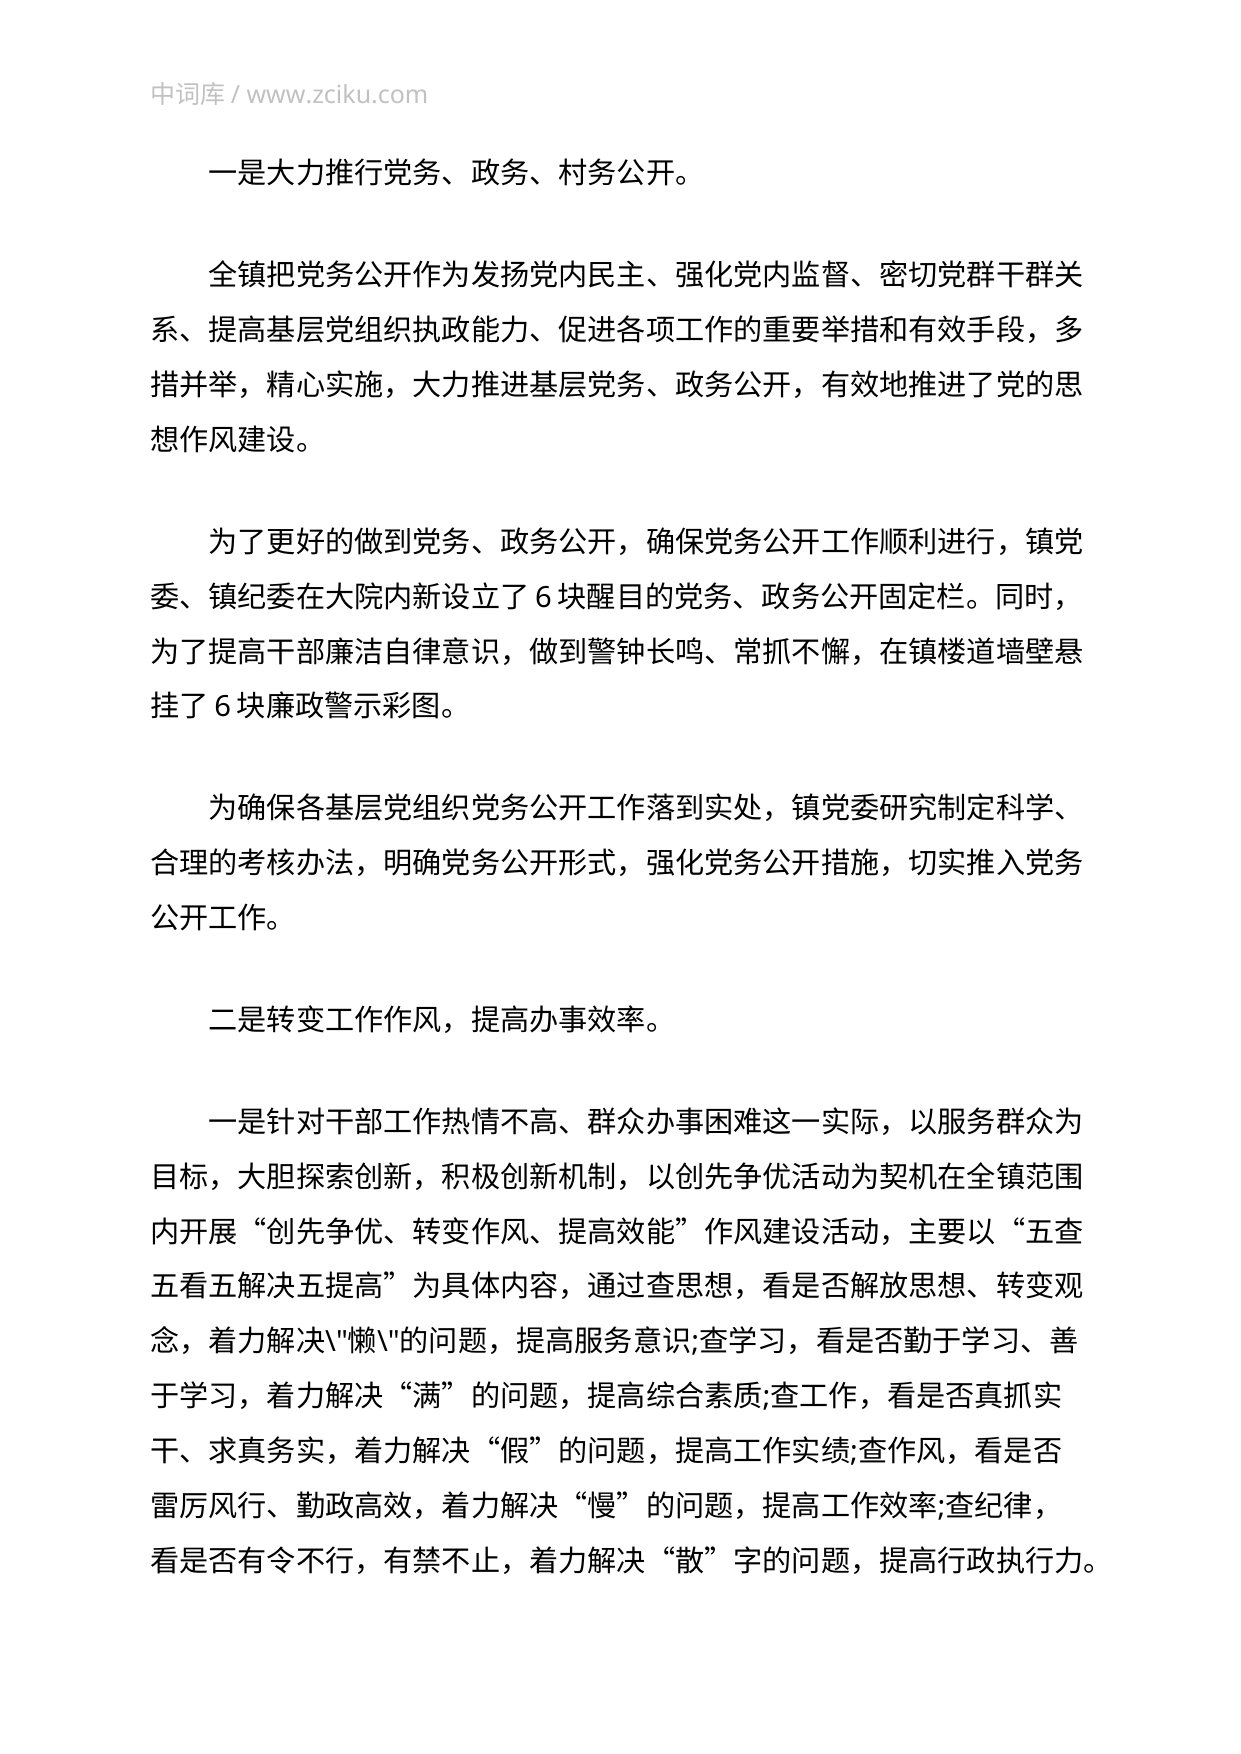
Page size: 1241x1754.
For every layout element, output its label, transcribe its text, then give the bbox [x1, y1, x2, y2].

text 二是转变工作作风，提高办事效率。 [150, 997, 1090, 1039]
text 为确保各基层党组织党务公开工作落到实处，镇党委研究制定科学、合理的考核办法，明确党务公开形式，强化党务公开措施，切实推入党务公开工作。 [150, 785, 1090, 937]
text 全镇把党务公开作为发扬党内民主、强化党内监督、密切党群干群关系、提高基层党组织执政能力、促进各项工作的重要举措和有效手段，多措并举，精心实施，大力推进基层党务、政务公开，有效地推进了党的思想作风建设。 [150, 252, 1090, 459]
text 一是大力推行党务、政务、村务公开。 [150, 150, 1090, 192]
text 一是针对干部工作热情不高、群众办事困难这一实际，以服务群众为目标，大胆探索创新，积极创新机制，以创先争优活动为契机在全镇范围内开展“创先争优、转变作风、提高效能”作风建设活动，主要以“五查五看五解决五提高”为具体内容，通过查思想，看是否解放思想、转变观念，着力解决\"懒\"的问题，提高服务意识;查学习，看是否勤于学习、善于学习，着力解决“满”的问题，提高综合素质;查工作，看是否真抓实干、求真务实，着力解决“假”的问题，提高工作实绩;查作风，看是否雷厉风行、勤政高效，着力解决“慢”的问题，提高工作效率;查纪律，看是否有令不行，有禁不止，着力解决“散”字的问题，提高行政执行力。 [150, 1098, 1090, 1580]
text 为了更好的做到党务、政务公开，确保党务公开工作顺利进行，镇党委、镇纪委在大院内新设立了6块醒目的党务、政务公开固定栏。同时，为了提高干部廉洁自律意识，做到警钟长鸣、常抓不懈，在镇楼道墙壁悬挂了6块廉政警示彩图。 [150, 518, 1090, 725]
